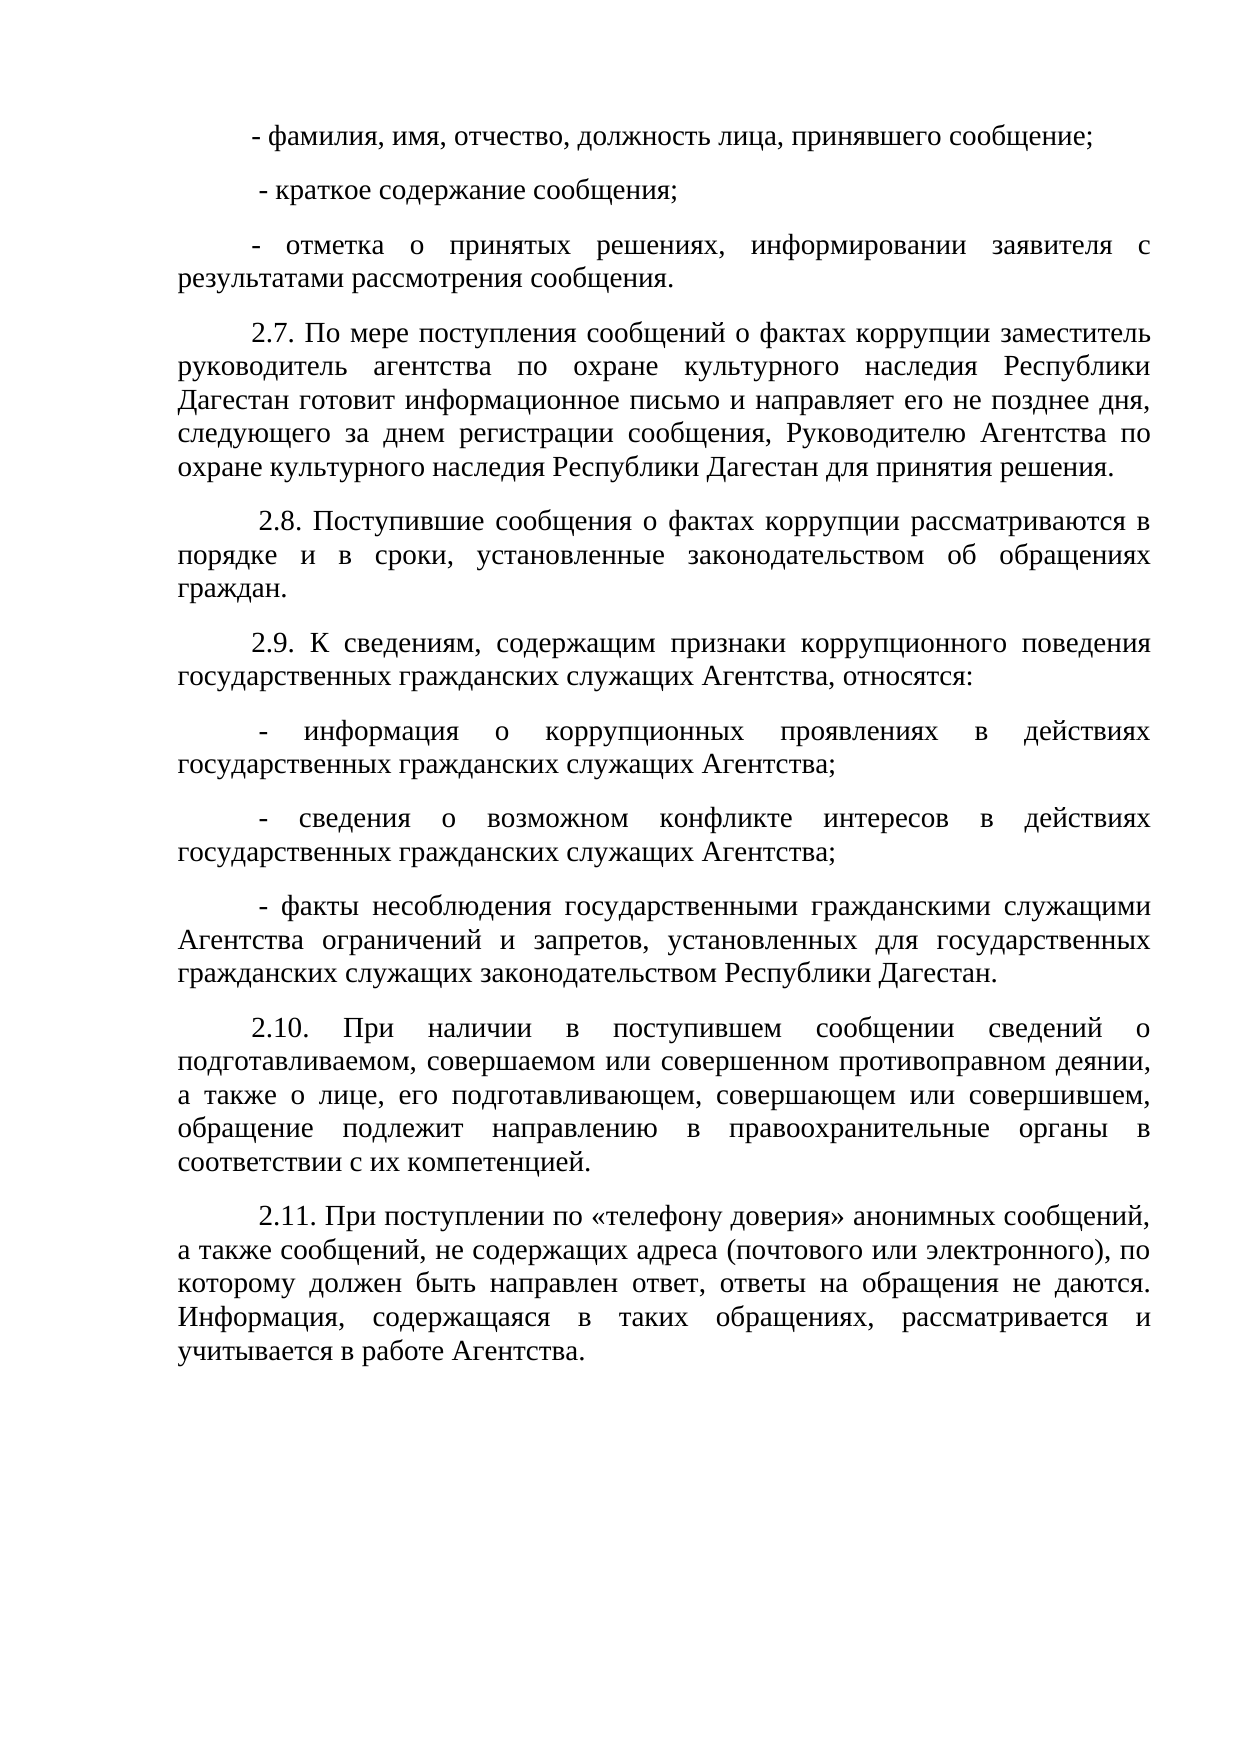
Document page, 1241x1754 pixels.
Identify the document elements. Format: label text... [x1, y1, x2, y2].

text 2.9. К сведениям, содержащим признаки коррупционного поведения государственных гражданских служащих Агентства, относятся: [177, 625, 1152, 692]
text 2.11. При поступлении по «телефону доверия» анонимных сообщений, а также сообщений, не содержащих адреса (почтового или электронного), по которому должен быть направлен ответ, ответы на обращения не даются. Информация, содержащаяся в таких обращениях, рассматривается и учитывается в работе Агентства. [177, 1198, 1152, 1366]
text - отметка о принятых решениях, информировании заявителя с результатами рассмотрения сообщения. [177, 227, 1152, 294]
text 2.8. Поступившие сообщения о фактах коррупции рассматриваются в порядке и в сроки, установленные законодательством об обращениях граждан. [177, 503, 1152, 604]
text - сведения о возможном конфликте интересов в действиях государственных гражданских служащих Агентства; [177, 801, 1152, 868]
text - фамилия, имя, отчество, должность лица, принявшего сообщение; [177, 118, 1152, 152]
text 2.10. При наличии в поступившем сообщении сведений о подготавливаемом, совершаемом или совершенном противоправном деянии, а также о лице, его подготавливающем, совершающем или совершившем, обращение подлежит направлению в правоохранительные органы в соответствии с их компетенцией. [177, 1010, 1152, 1178]
text 2.7. По мере поступления сообщений о фактах коррупции заместитель руководитель агентства по охране культурного наследия Республики Дагестан готовит информационное письмо и направляет его не позднее дня, следующего за днем регистрации сообщения, Руководителю Агентства по охране культурного наследия Республики Дагестан для принятия решения. [177, 315, 1152, 482]
text - информация о коррупционных проявлениях в действиях государственных гражданских служащих Агентства; [177, 713, 1152, 780]
text - факты несоблюдения государственными гражданскими служащими Агентства ограничений и запретов, установленных для государственных гражданских служащих законодательством Республики Дагестан. [177, 888, 1152, 989]
text - краткое содержание сообщения; [177, 172, 1152, 206]
